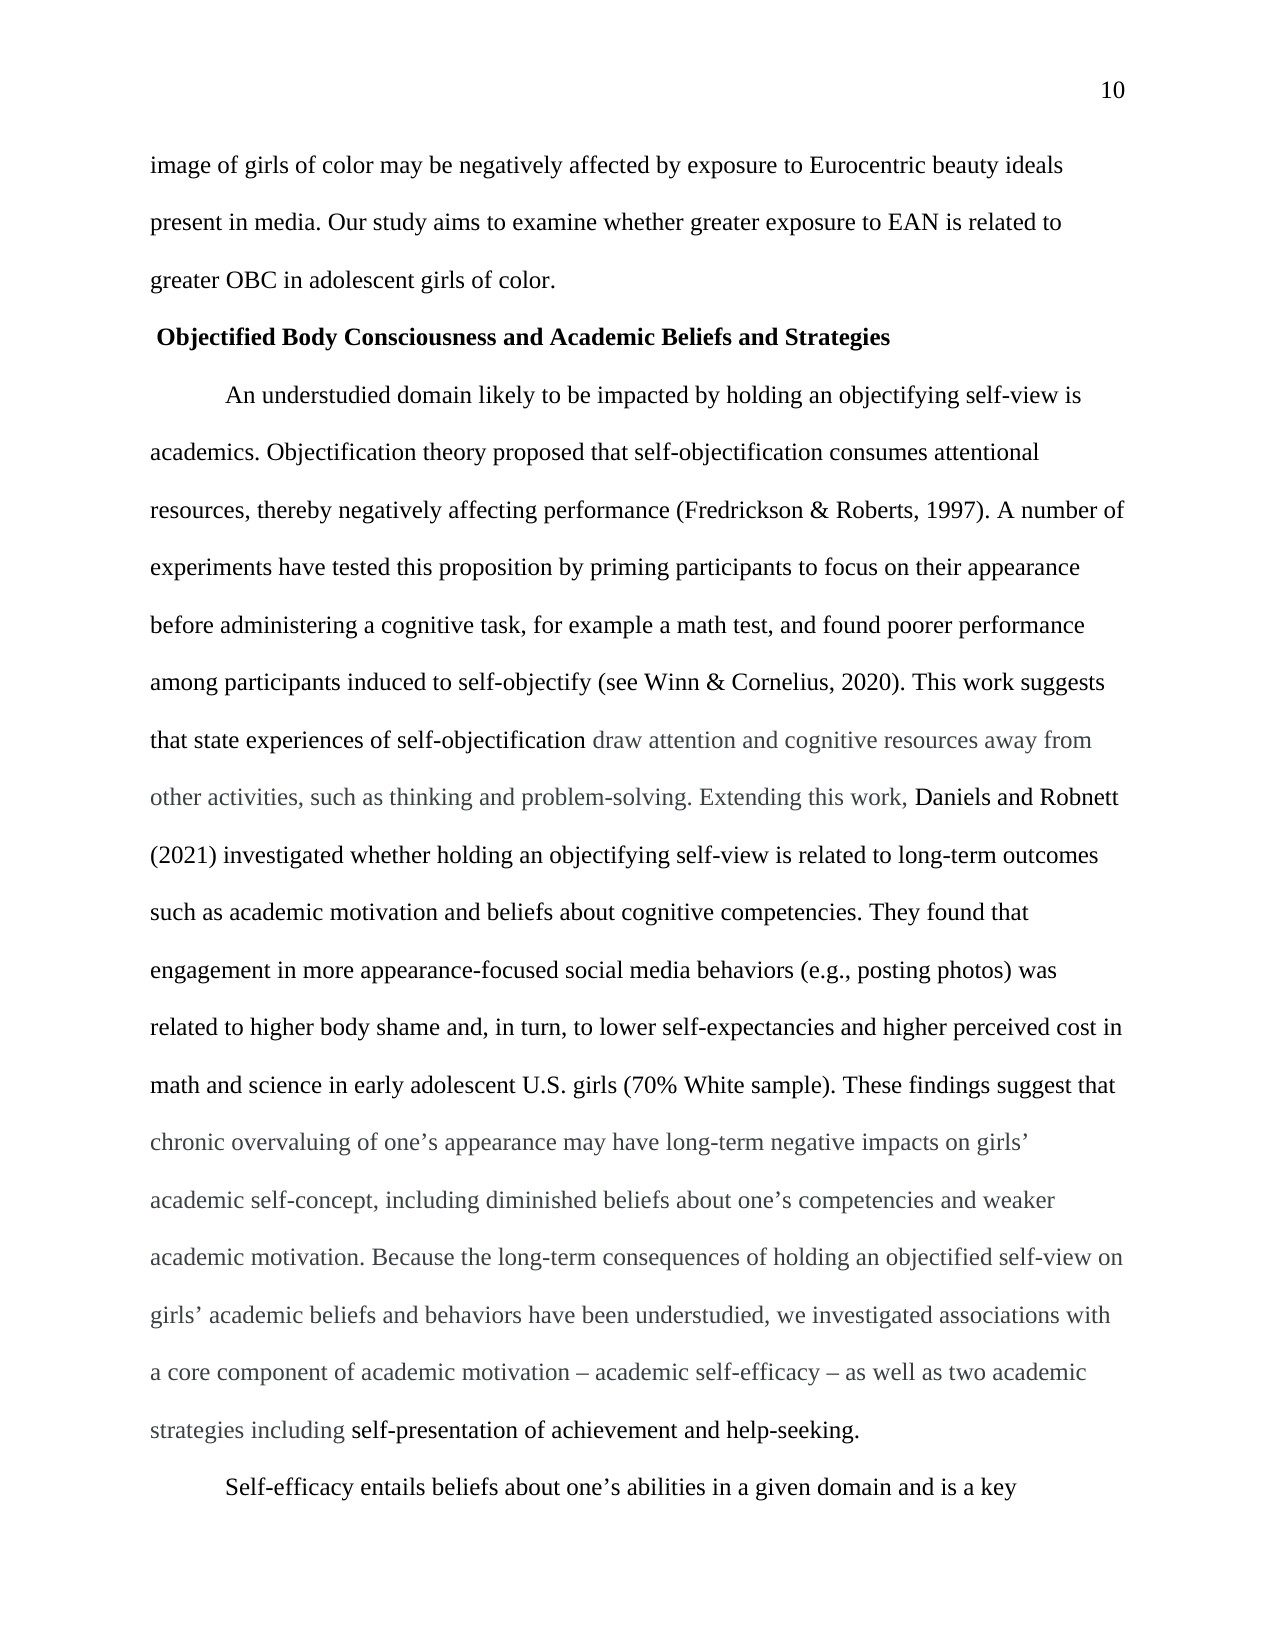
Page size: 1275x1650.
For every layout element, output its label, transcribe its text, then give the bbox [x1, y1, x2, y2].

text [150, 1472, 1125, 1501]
text An understudied domain likely to be impacted by holding an objectifying self-view is academics. Objectification theory proposed that self-objectification consumes attentional resources, thereby negatively affecting performance (Fredrickson & Roberts, 1997). A number of experiments have tested this proposition by priming participants to focus on their appearance before administering a cognitive task, for example a math test, and found poorer performance among participants induced to self-objectify (see Winn & Cornelius, 2020). This work suggests that state experiences of self-objectification draw attention and cognitive resources away from other activities, such as thinking and problem-solving. Extending this work, Daniels and Robnett (2021) investigated whether holding an objectifying self-view is related to long-term outcomes such as academic motivation and beliefs about cognitive competencies. They found that engagement in more appearance-focused social media behaviors (e.g., posting photos) was related to higher body shame and, in turn, to lower self-expectancies and higher perceived cost in math and science in early adolescent U.S. girls (70% White sample). These findings suggest that chronic overvaluing of one’s appearance may have long-term negative impacts on girls’ academic self-concept, including diminished beliefs about one’s competencies and weaker academic motivation. Because the long-term consequences of holding an objectified self-view on girls’ academic beliefs and behaviors have been understudied, we investigated associations with a core component of academic motivation – academic self-efficacy – as well as two academic strategies including self-presentation of achievement and help-seeking. [150, 380, 1125, 1444]
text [150, 150, 1125, 294]
text Objectified Body Consciousness and Academic Beliefs and Strategies [150, 322, 1125, 351]
